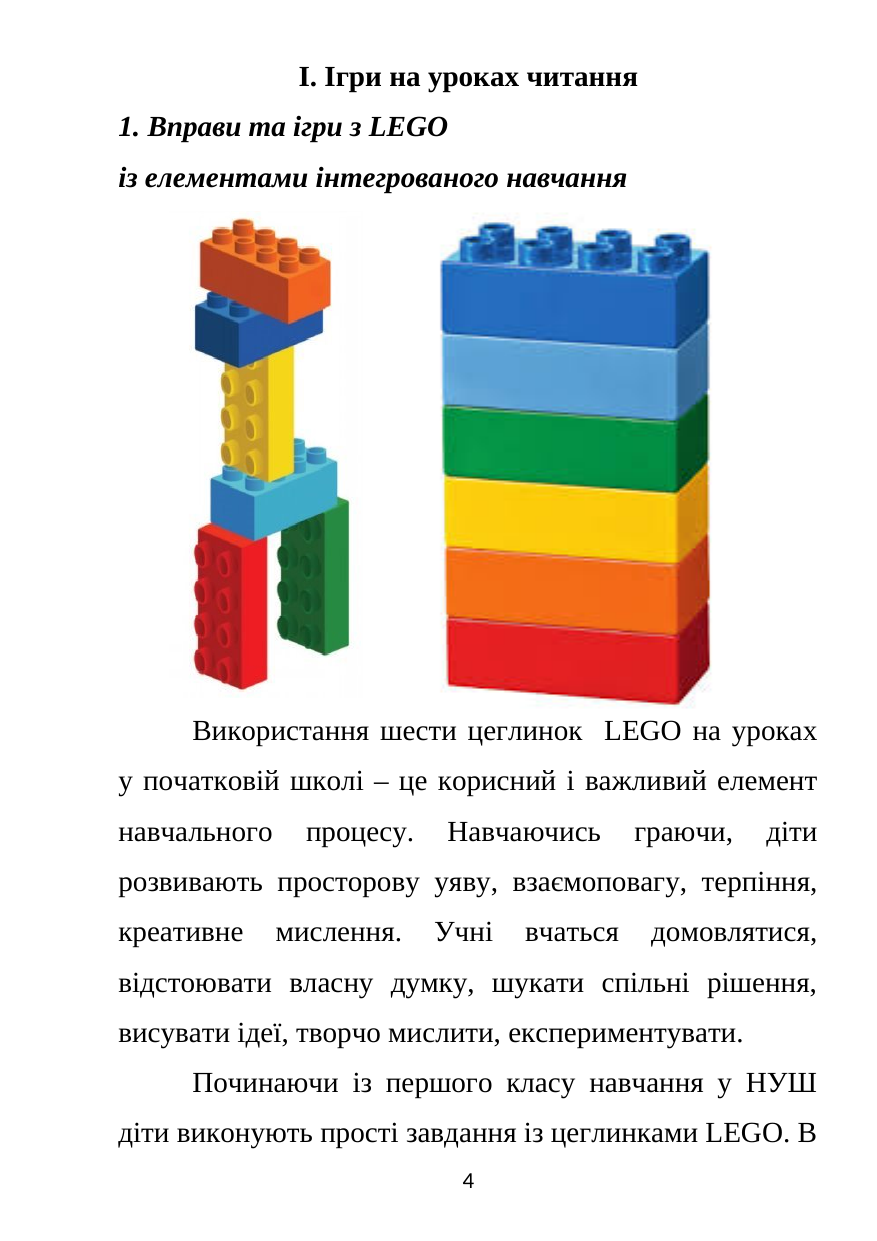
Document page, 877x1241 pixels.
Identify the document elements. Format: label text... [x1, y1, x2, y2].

picture [434, 211, 721, 709]
text із елементами інтегрованого навчання [118, 160, 818, 193]
text 1. Вправи та ігри з LEGO [118, 109, 818, 143]
picture [169, 211, 368, 698]
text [118, 1065, 818, 1149]
text Використання шести цеглинок LEGO на уроках у початковій школі – це корисний і важливий елемент навчального процесу. Навчаючись граючи, діти розвивають просторову уяву, взаємоповагу, терпіння, креативне мислення. Учні вчаться домовлятися, відстоювати власну думку, шукати спільні рішення, висувати ідеї, творчо мислити, експериментувати. [118, 713, 818, 1048]
text І. Ігри на уроках читання [118, 59, 818, 93]
